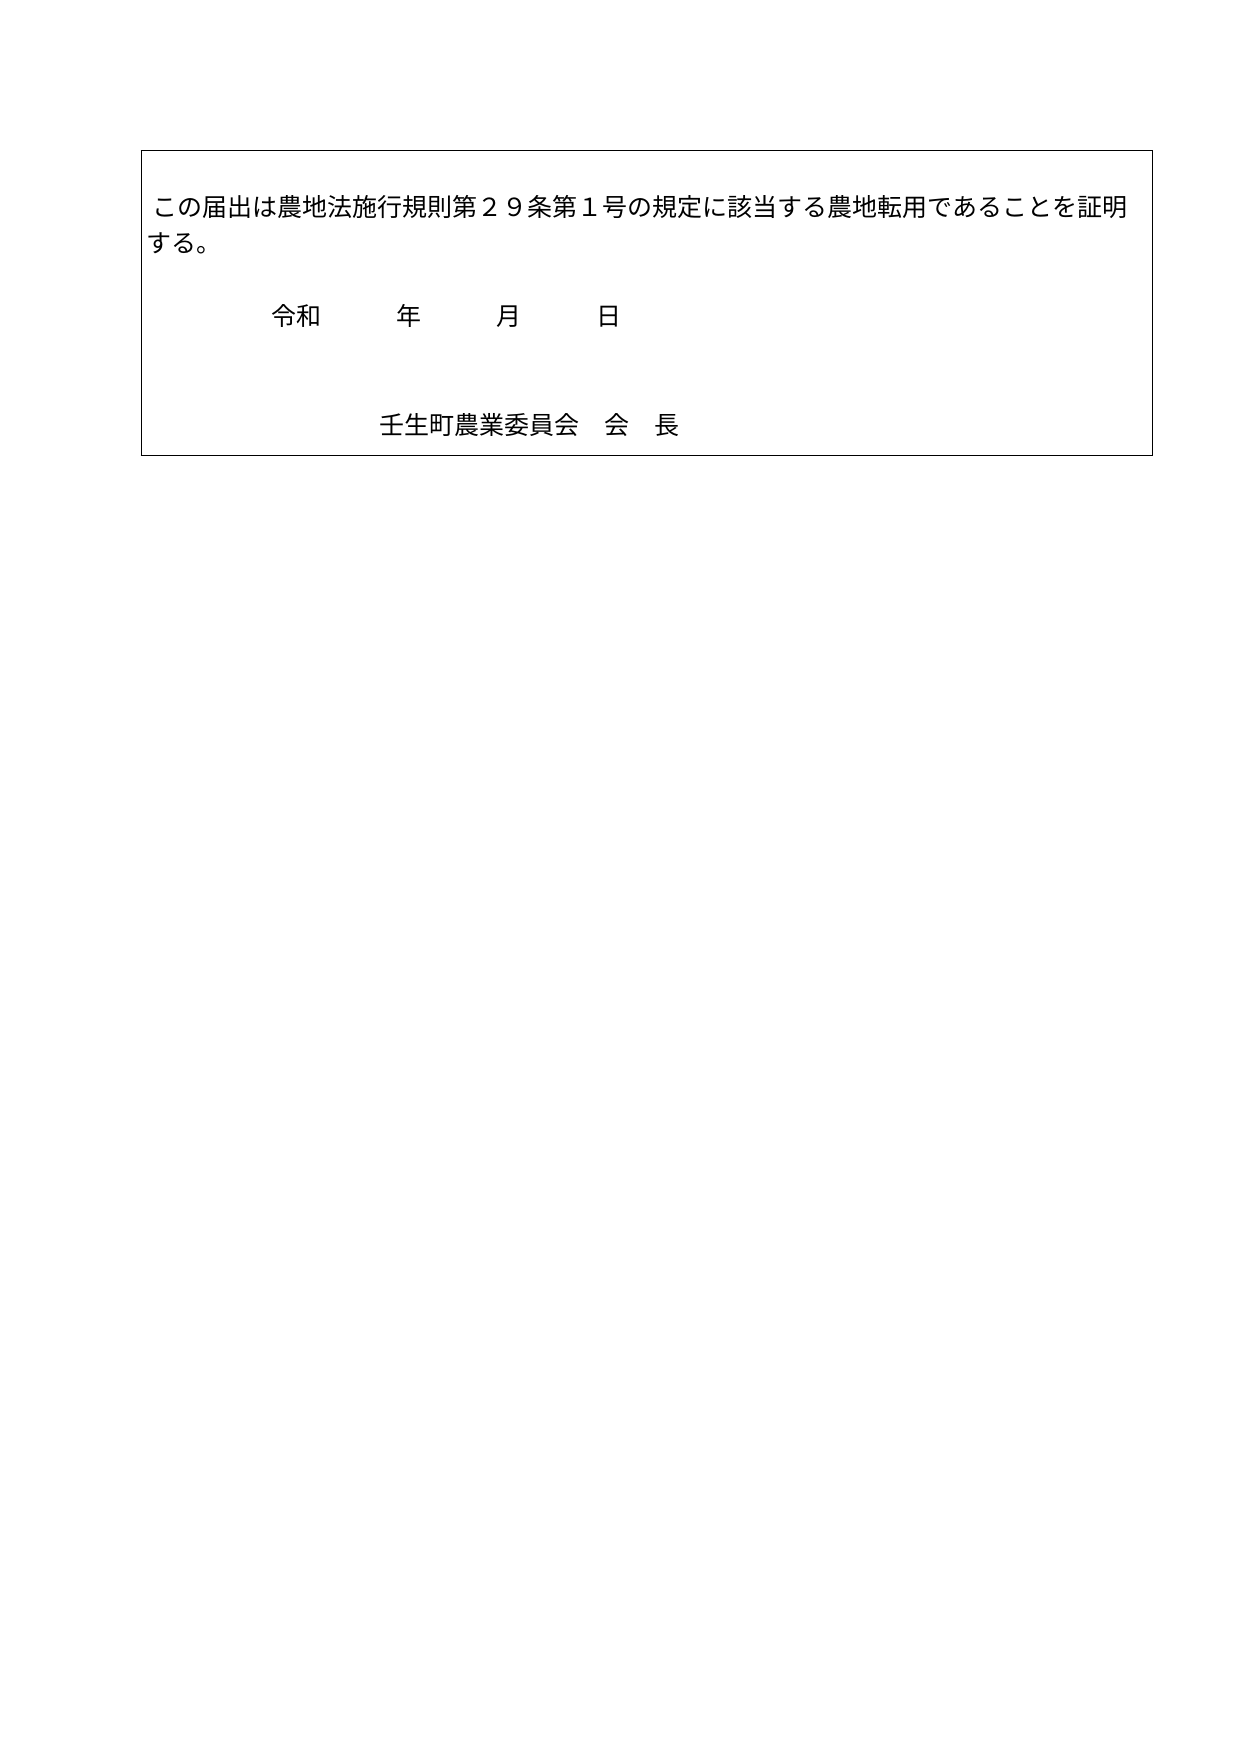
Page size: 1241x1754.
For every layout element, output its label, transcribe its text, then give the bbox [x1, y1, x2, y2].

table_header この届出は農地法施行規則第２９条第１号の規定に該当する農地転用であることを証明する。 令和 年 月 日 壬生町農業委員会 会 長 [142, 151, 1152, 455]
